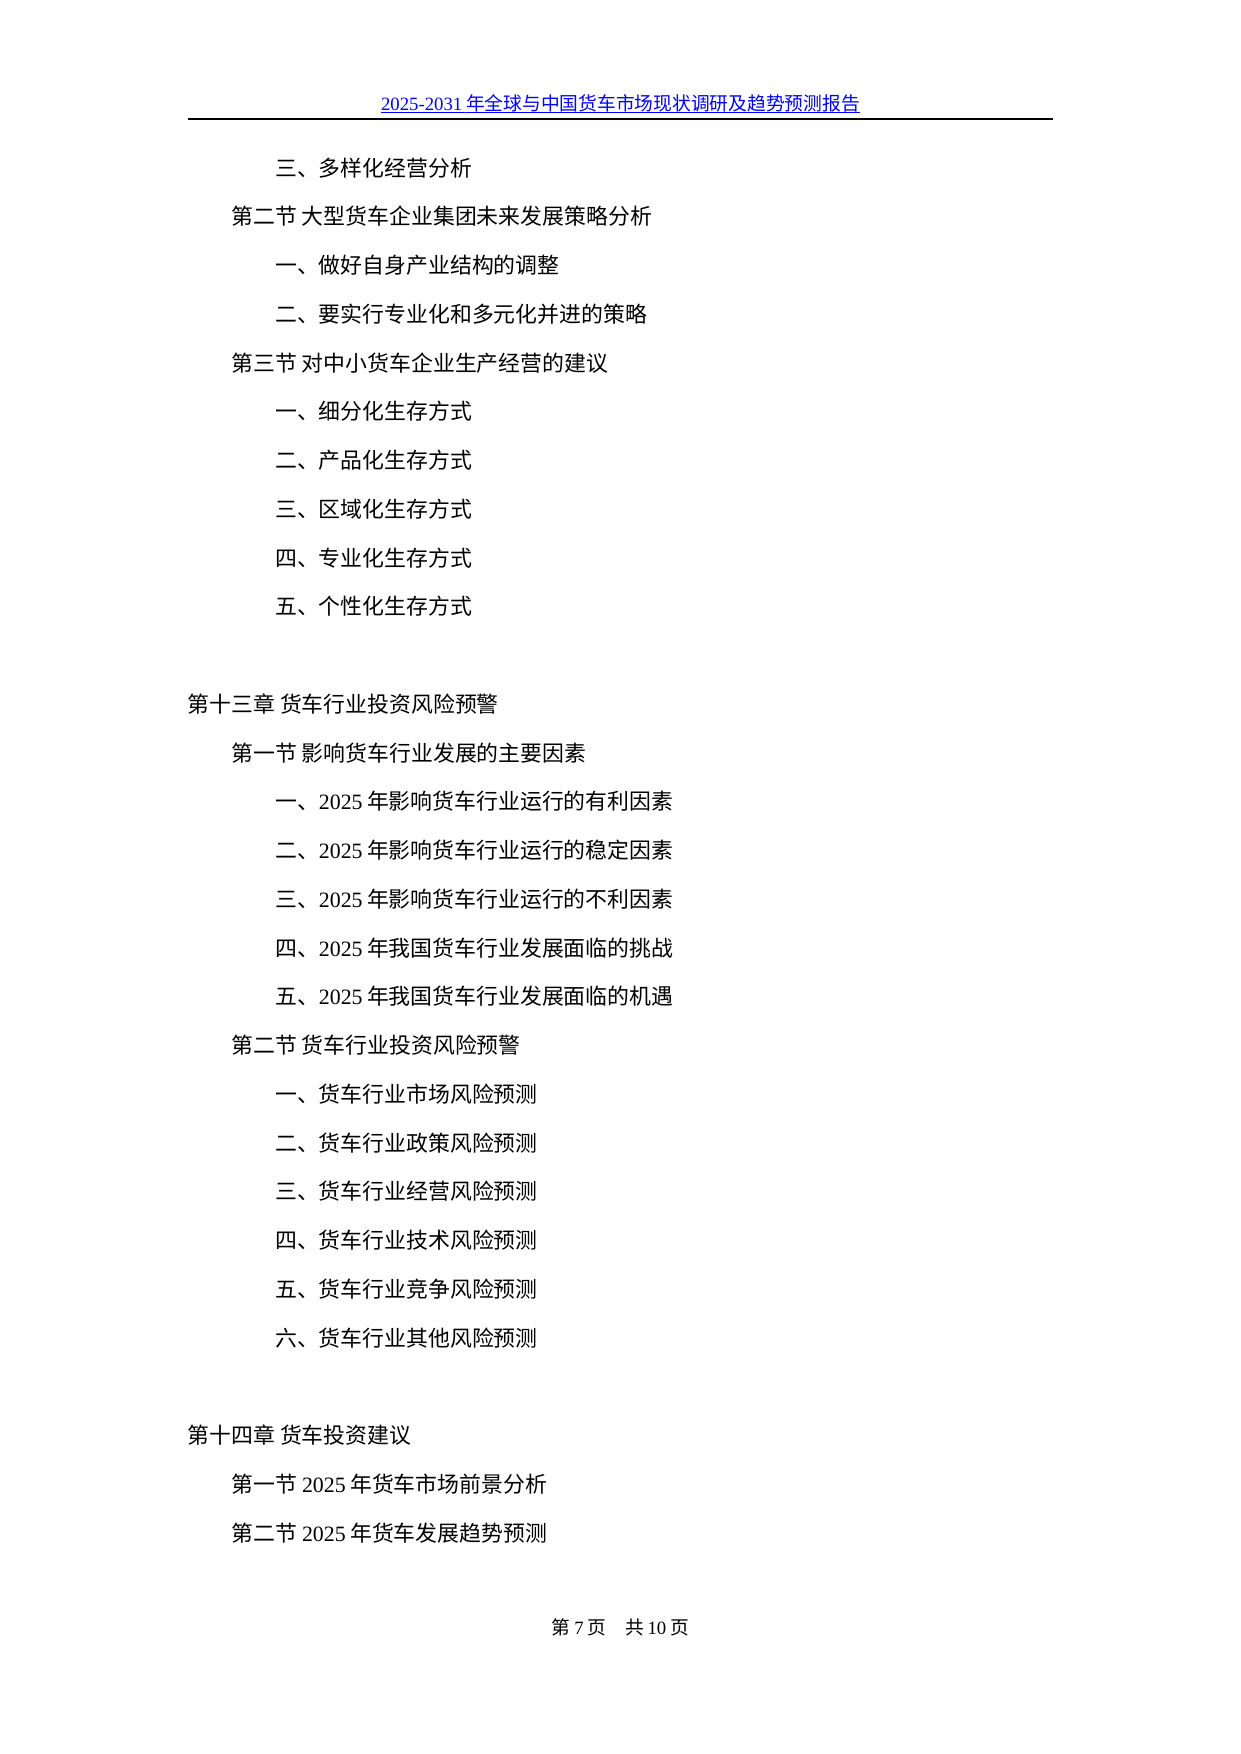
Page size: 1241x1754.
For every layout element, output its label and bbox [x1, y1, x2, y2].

text [187, 150, 1053, 1548]
